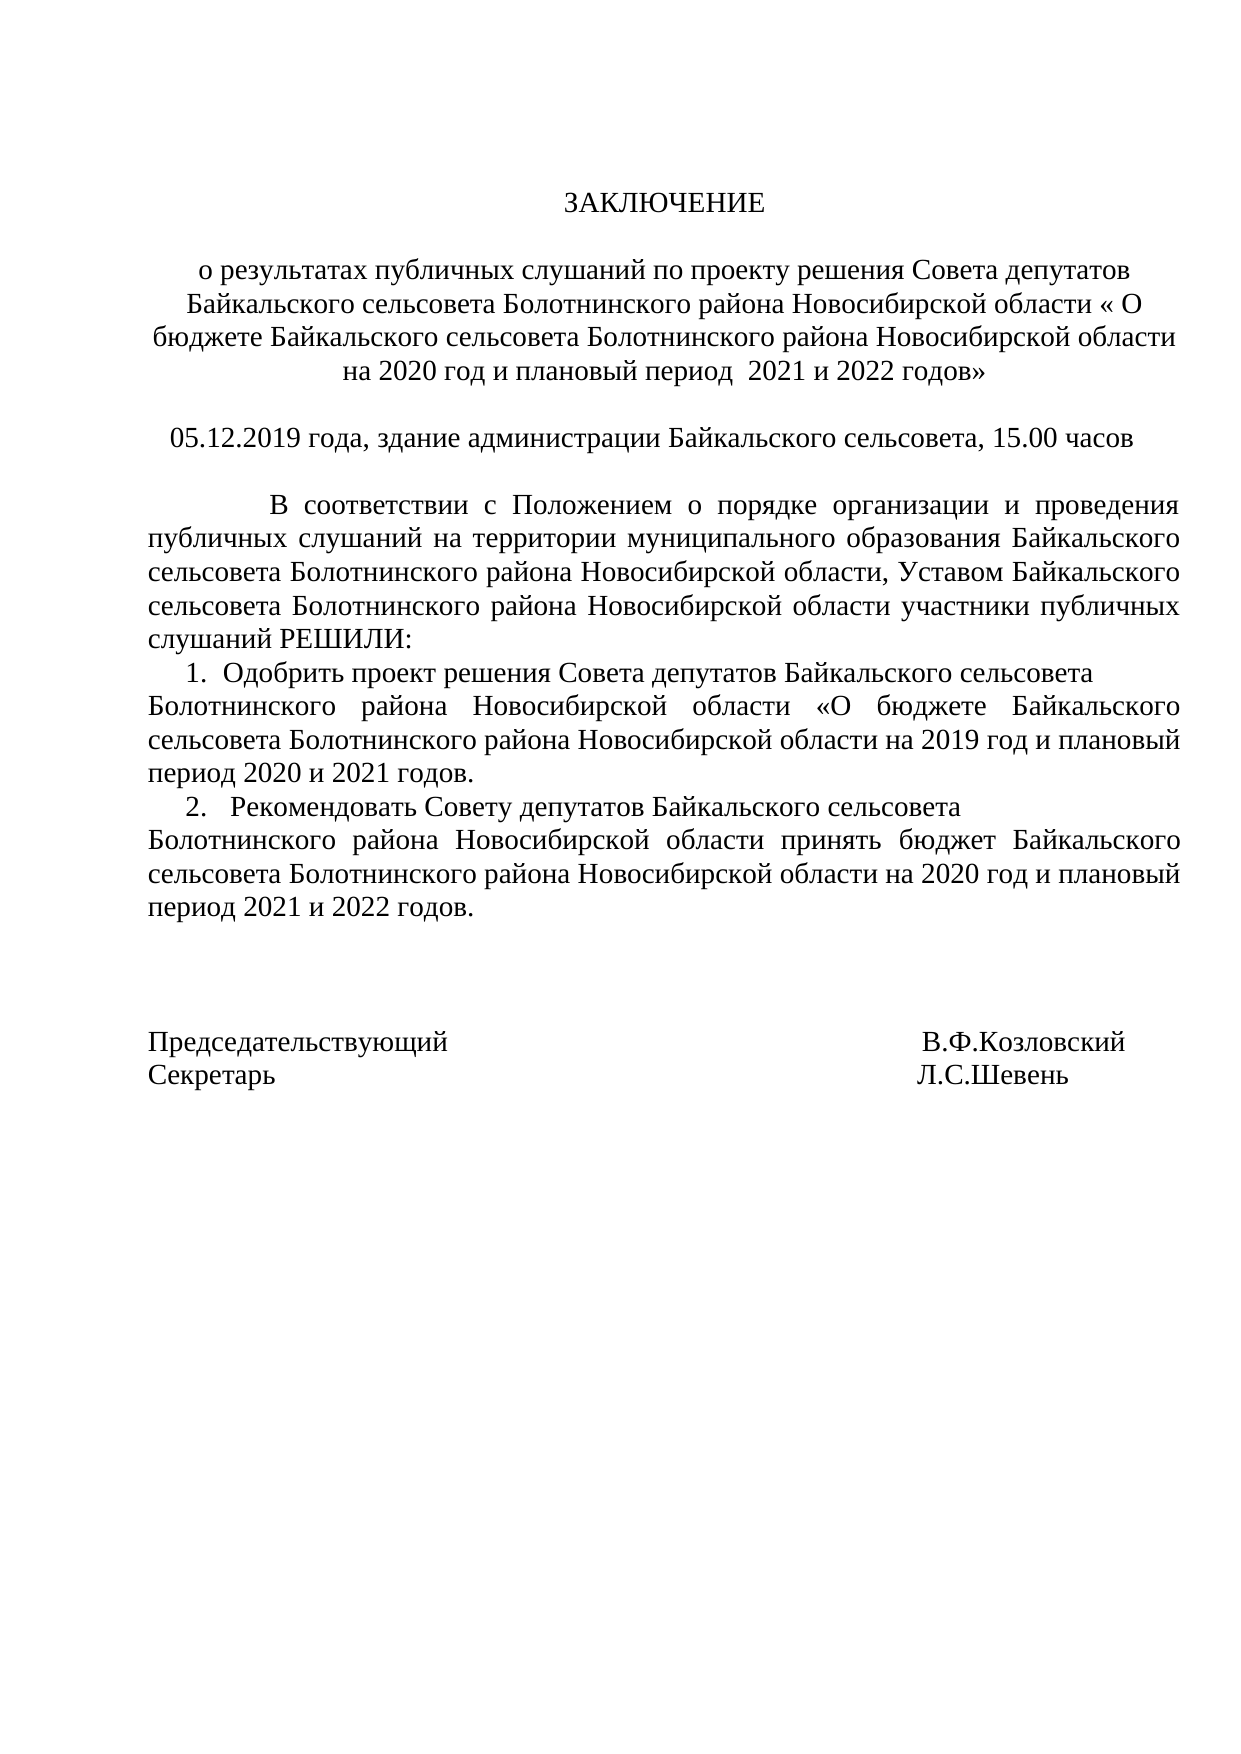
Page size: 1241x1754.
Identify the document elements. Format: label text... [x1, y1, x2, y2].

list Рекомендовать Совету депутатов Байкальского сельсовета [185, 789, 1181, 822]
text Болотнинского района Новосибирской области принять бюджет Байкальского сельсовета Болотнинского района Новосибирской области на 2020 год и плановый период 2021 и 2022 годов. [148, 822, 1181, 923]
text Болотнинского района Новосибирской области «О бюджете Байкальского сельсовета Болотнинского района Новосибирской области на 2019 год и плановый период 2020 и 2021 годов. [148, 688, 1181, 789]
text Председательствующий В.Ф.Козловский [148, 1024, 1181, 1057]
text ЗАКЛЮЧЕНИЕ [148, 185, 1181, 219]
text о результатах публичных слушаний по проекту решения Совета депутатов Байкальского сельсовета Болотнинского района Новосибирской области « О бюджете Байкальского сельсовета Болотнинского района Новосибирской области на 2020 год и плановый период 2021 и 2022 годов» [148, 252, 1181, 386]
list Одобрить проект решения Совета депутатов Байкальского сельсовета [185, 655, 1181, 688]
text 05.12.2019 года, здание администрации Байкальского сельсовета, 15.00 часов [148, 420, 1181, 453]
text В соответствии с Положением о порядке организации и проведения публичных слушаний на территории муниципального образования Байкальского сельсовета Болотнинского района Новосибирской области, Уставом Байкальского сельсовета Болотнинского района Новосибирской области участники публичных слушаний РЕШИЛИ: [148, 487, 1181, 655]
text Секретарь Л.С.Шевень [148, 1057, 1181, 1091]
